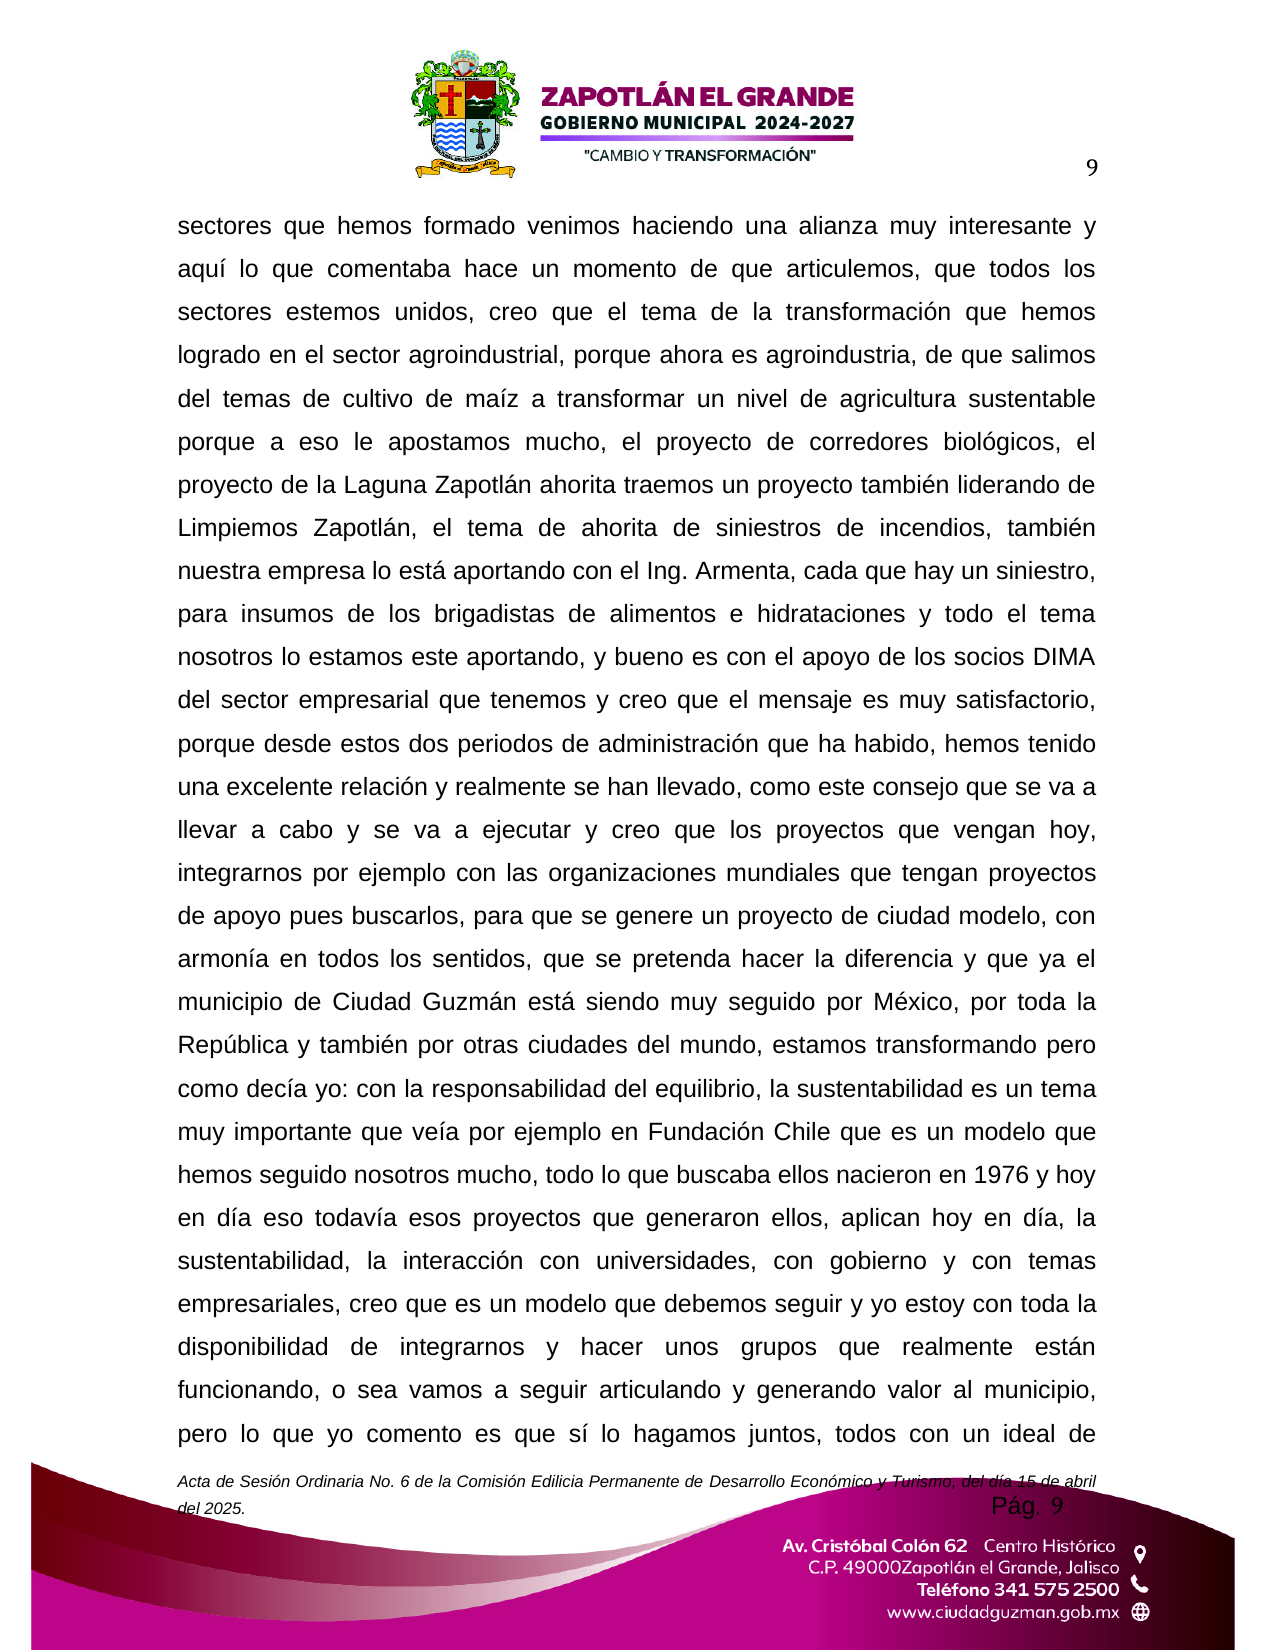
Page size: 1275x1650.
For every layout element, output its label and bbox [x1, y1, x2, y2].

text [177, 211, 1098, 1447]
picture [0, 7, 1271, 1650]
